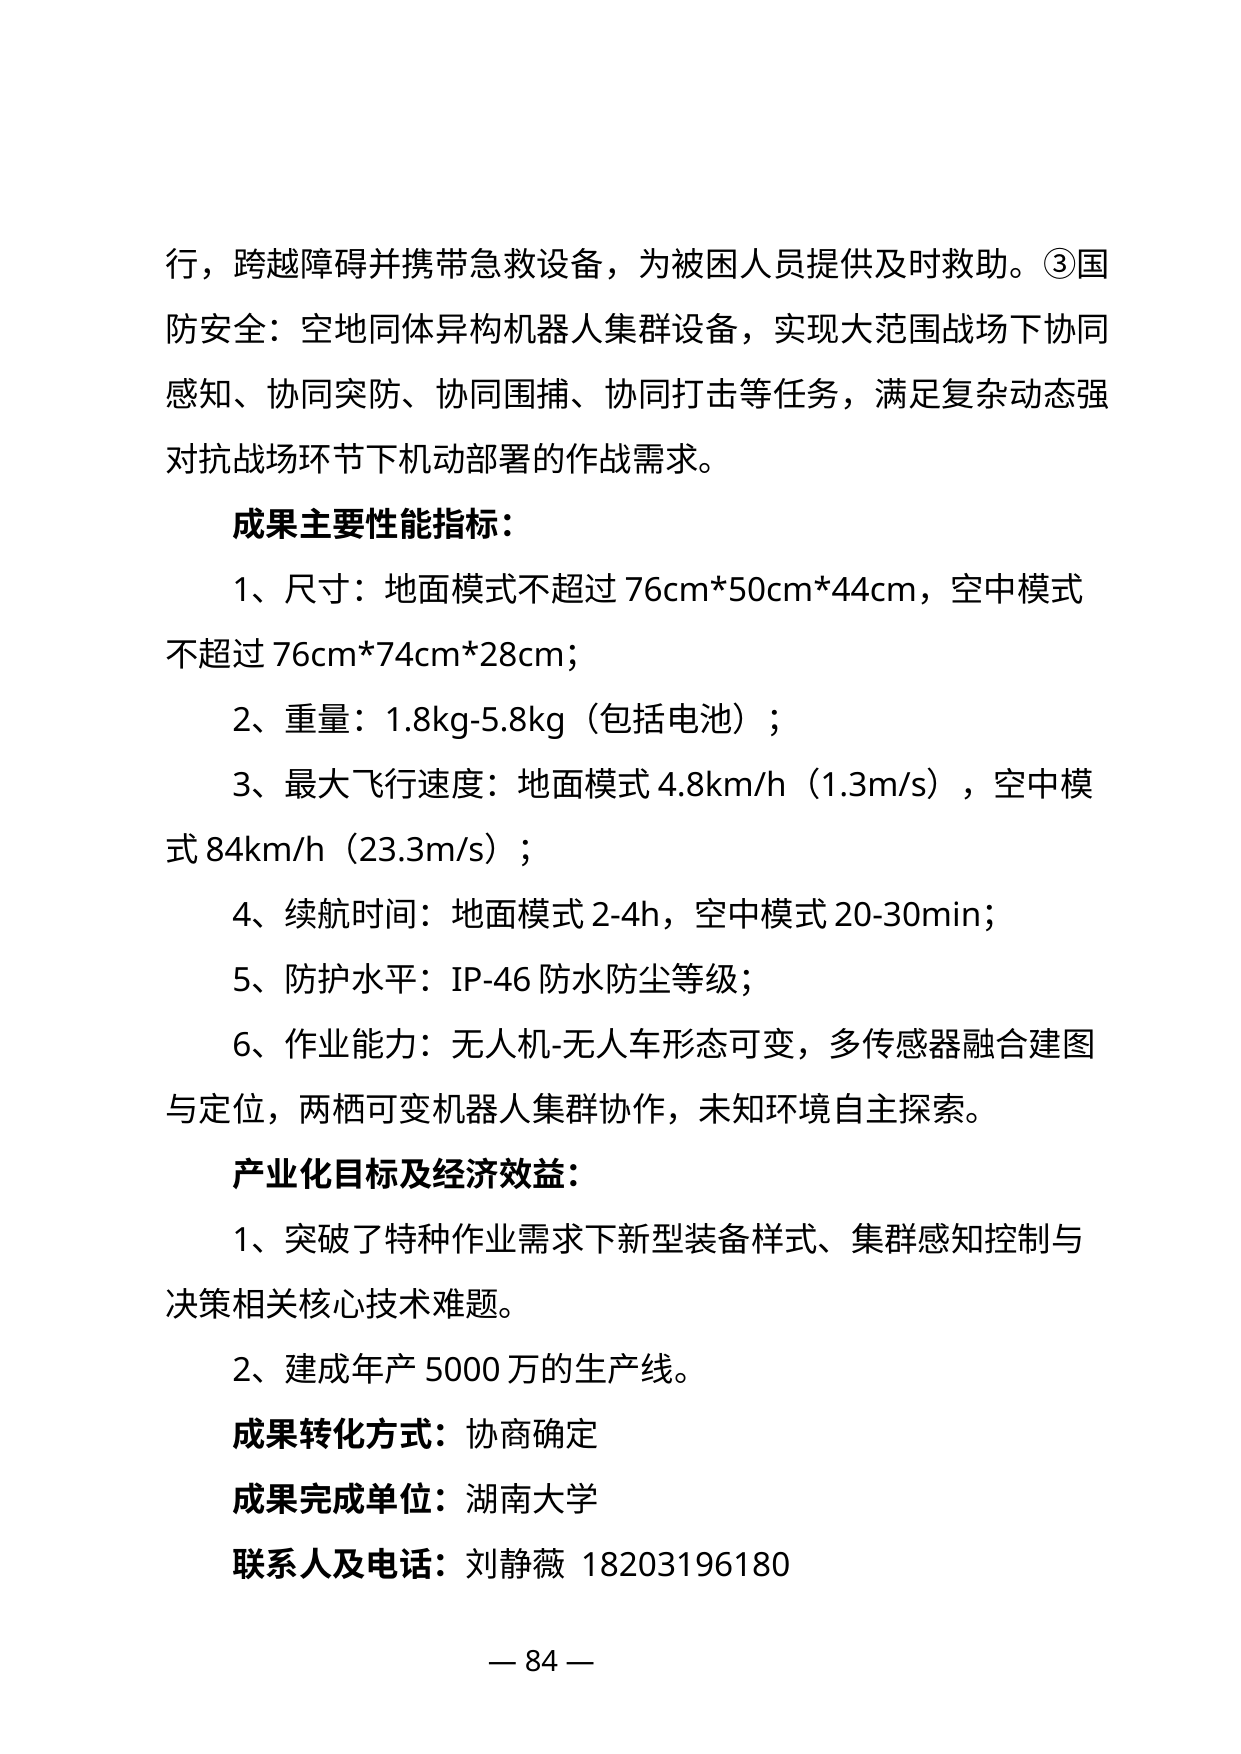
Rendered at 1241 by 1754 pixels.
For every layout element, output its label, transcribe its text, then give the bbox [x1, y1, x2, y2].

text 2、重量：1.8kg-5.8kg（包括电池）； [165, 685, 1110, 750]
text 5、防护水平：IP-46防水防尘等级； [165, 945, 1110, 1010]
text 成果完成单位：湖南大学 [165, 1465, 1110, 1530]
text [165, 230, 1110, 490]
text 联系人及电话：刘静薇 18203196180 [165, 1530, 1110, 1595]
text 3、最大飞行速度：地面模式4.8km/h（1.3m/s），空中模式84km/h（23.3m/s）； [165, 750, 1110, 880]
text 6、作业能力：无人机-无人车形态可变，多传感器融合建图与定位，两栖可变机器人集群协作，未知环境自主探索。 [165, 1010, 1110, 1140]
text 成果转化方式：协商确定 [165, 1400, 1110, 1465]
text 成果主要性能指标： [165, 490, 1110, 555]
text 2、建成年产5000万的生产线。 [165, 1335, 1110, 1400]
text 1、尺寸：地面模式不超过76cm*50cm*44cm，空中模式不超过76cm*74cm*28cm； [165, 555, 1110, 685]
text 产业化目标及经济效益： [165, 1140, 1110, 1205]
text 1、突破了特种作业需求下新型装备样式、集群感知控制与决策相关核心技术难题。 [165, 1205, 1110, 1335]
text 4、续航时间：地面模式2-4h，空中模式20-30min； [165, 880, 1110, 945]
